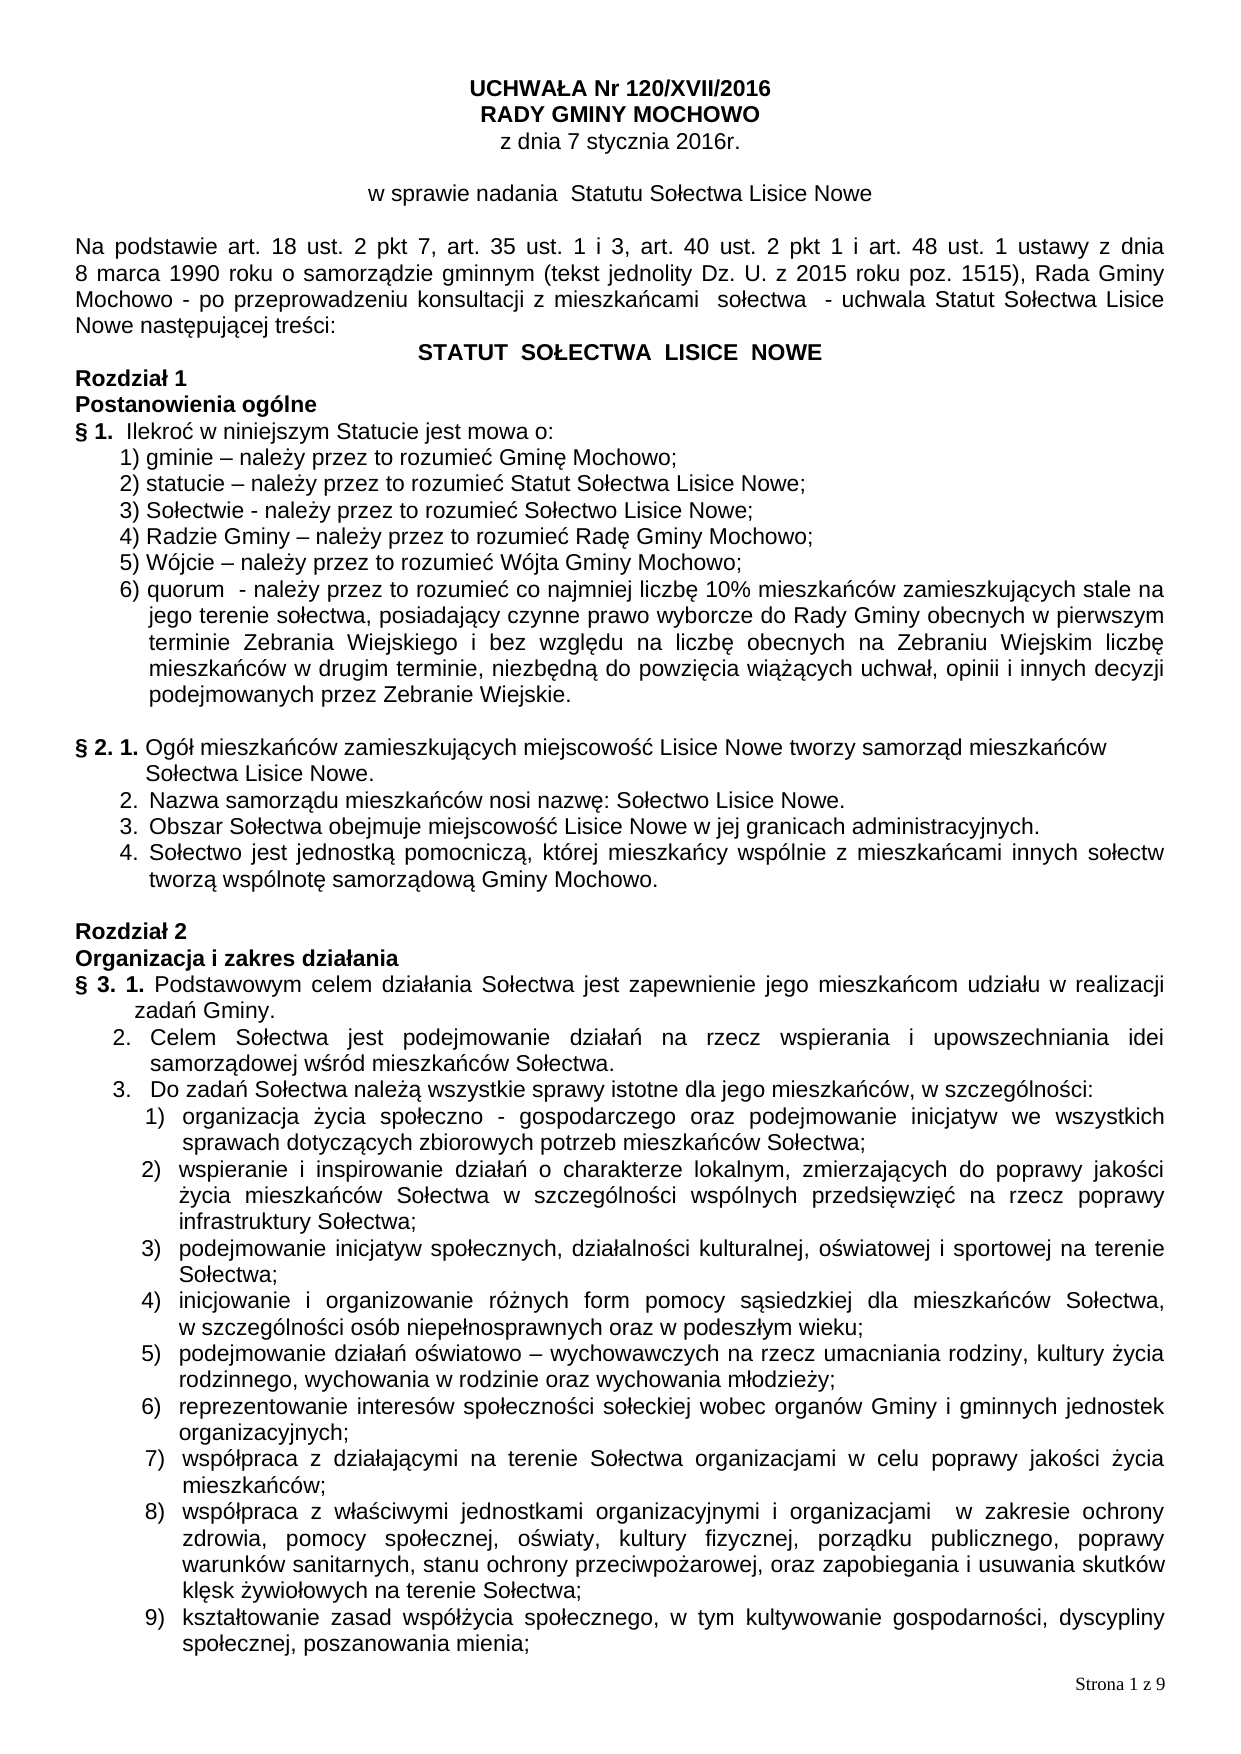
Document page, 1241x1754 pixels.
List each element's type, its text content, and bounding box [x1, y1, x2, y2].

list reprezentowanie interesów społeczności sołeckiej wobec organów Gminy i gminnych jednostek organizacyjnych; [141, 1393, 1165, 1445]
list współpraca z właściwymi jednostkami organizacyjnymi i organizacjami w zakresie ochrony zdrowia, pomocy społecznej, oświaty, kultury fizycznej, porządku publicznego, poprawy warunków sanitarnych, stanu ochrony przeciwpożarowej, oraz zapobiegania i usuwania skutków klęsk żywiołowych na terenie Sołectwa; [144, 1498, 1165, 1603]
list kształtowanie zasad współżycia społecznego, w tym kultywowanie gospodarności, dyscypliny społecznej, poszanowania mienia; [144, 1603, 1165, 1656]
text z dnia 7 stycznia 2016r. [75, 128, 1165, 154]
text 4) Radzie Gminy – należy przez to rozumieć Radę Gminy Mochowo; [119, 523, 1165, 549]
text § 1. Ilekroć w niniejszym Statucie jest mowa o: [75, 418, 1165, 444]
list Do zadań Sołectwa należą wszystkie sprawy istotne dla jego mieszkańców, w szczególności: [112, 1076, 1165, 1103]
text Postanowienia ogólne [75, 391, 1165, 418]
text 5) Wójcie – należy przez to rozumieć Wójta Gminy Mochowo; [119, 549, 1165, 576]
list Obszar Sołectwa obejmuje miejscowość Lisice Nowe w jej granicach administracyjnych. [119, 813, 1165, 839]
text Rozdział 2 [75, 918, 1165, 945]
list podejmowanie działań oświatowo – wychowawczych na rzecz umacniania rodziny, kultury życia rodzinnego, wychowania w rodzinie oraz wychowania młodzieży; [141, 1340, 1165, 1393]
text STATUT SOŁECTWA LISICE NOWE [75, 338, 1165, 365]
list współpraca z działającymi na terenie Sołectwa organizacjami w celu poprawy jakości życia mieszkańców; [144, 1445, 1165, 1498]
text w sprawie nadania Statutu Sołectwa Lisice Nowe [75, 180, 1165, 207]
list Nazwa samorządu mieszkańców nosi nazwę: Sołectwo Lisice Nowe. [119, 787, 1165, 813]
list inicjowanie i organizowanie różnych form pomocy sąsiedzkiej dla mieszkańców Sołectwa, w szczególności osób niepełnosprawnych oraz w podeszłym wieku; [141, 1287, 1165, 1340]
text RADY GMINY MOCHOWO [75, 101, 1165, 128]
text 6) quorum - należy przez to rozumieć co najmniej liczbę 10% mieszkańców zamieszkujących stale na jego terenie sołectwa, posiadający czynne prawo wyborcze do Rady Gminy obecnych w pierwszym terminie Zebrania Wiejskiego i bez względu na liczbę obecnych na Zebraniu Wiejskim liczbę mieszkańców w drugim terminie, niezbędną do powzięcia wiążących uchwał, opinii i innych decyzji podejmowanych przez Zebranie Wiejskie. [119, 576, 1165, 707]
text UCHWAŁA Nr 120/XVII/2016 [75, 75, 1165, 101]
text 1) gminie – należy przez to rozumieć Gminę Mochowo; [119, 444, 1165, 470]
list § 2. 1. Ogół mieszkańców zamieszkujących miejscowość Lisice Nowe tworzy samorząd mieszkańców [75, 734, 1165, 760]
list Sołectwa Lisice Nowe. [75, 760, 1165, 787]
text 3) Sołectwie - należy przez to rozumieć Sołectwo Lisice Nowe; [119, 497, 1165, 523]
list podejmowanie inicjatyw społecznych, działalności kulturalnej, oświatowej i sportowej na terenie Sołectwa; [141, 1234, 1165, 1287]
text Na podstawie art. 18 ust. 2 pkt 7, art. 35 ust. 1 i 3, art. 40 ust. 2 pkt 1 i art. 48 ust. 1 ustawy z dnia 8 marca 1990 roku o samorządzie gminnym (tekst jednolity Dz. U. z 2015 roku poz. 1515), Rada Gminy Mochowo - po przeprowadzeniu konsultacji z mieszkańcami sołectwa - uchwala Statut Sołectwa Lisice Nowe następującej treści: [75, 233, 1165, 338]
list organizacja życia społeczno - gospodarczego oraz podejmowanie inicjatyw we wszystkich sprawach dotyczących zbiorowych potrzeb mieszkańców Sołectwa; [144, 1103, 1165, 1156]
list wspieranie i inspirowanie działań o charakterze lokalnym, zmierzających do poprawy jakości życia mieszkańców Sołectwa w szczególności wspólnych przedsięwzięć na rzecz poprawy infrastruktury Sołectwa; [141, 1156, 1165, 1234]
list Celem Sołectwa jest podejmowanie działań na rzecz wspierania i upowszechniania idei samorządowej wśród mieszkańców Sołectwa. [112, 1024, 1165, 1076]
text Organizacja i zakres działania [75, 945, 1165, 971]
text Rozdział 1 [75, 365, 1165, 391]
text § 3. 1. Podstawowym celem działania Sołectwa jest zapewnienie jego mieszkańcom udziału w realizacji zadań Gminy. [75, 971, 1165, 1024]
list Sołectwo jest jednostką pomocniczą, której mieszkańcy wspólnie z mieszkańcami innych sołectw tworzą wspólnotę samorządową Gminy Mochowo. [119, 839, 1165, 892]
text 2) statucie – należy przez to rozumieć Statut Sołectwa Lisice Nowe; [119, 470, 1165, 497]
